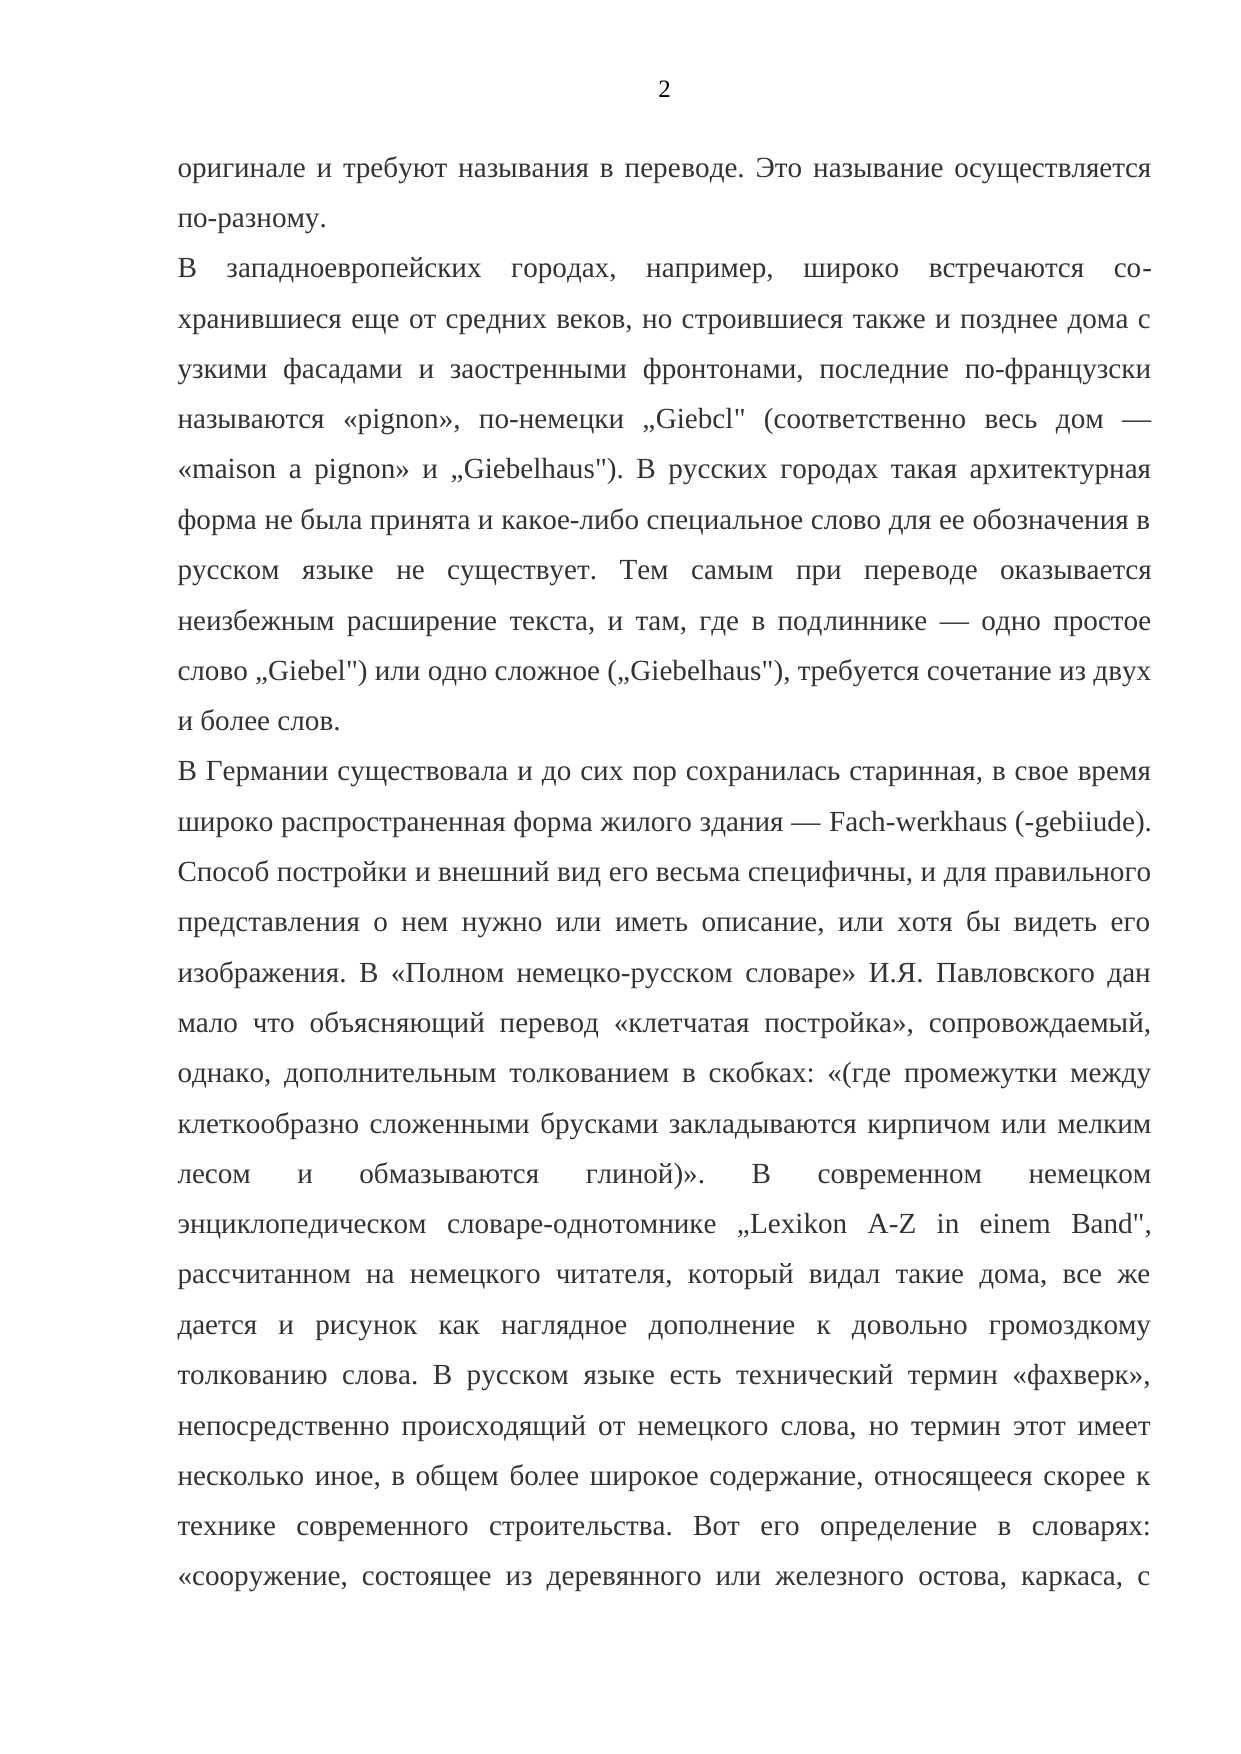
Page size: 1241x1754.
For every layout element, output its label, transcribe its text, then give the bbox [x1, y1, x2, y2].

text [177, 150, 1152, 234]
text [177, 753, 1152, 1592]
text В западноевропейских городах, например, широко встречаются сохранившиеся еще от средних веков, но строившиеся также и позднее дома с узкими фасадами и заостренными фронтонами, последние по-французски называются «pignon», по-немецки „Giebcl" (соответственно весь дом — «maison a pignon» и „Giebelhaus"). В русских городах такая архитектурная форма не была принята и какое-либо специальное слово для ее обозначения в русском языке не существует. Тем самым при переводе оказывается неизбежным расширение текста, и там, где в подлиннике — одно простое слово „Giebel") или одно сложное („Giebelhaus"), требуется сочетание из двух и более слов. [177, 250, 1152, 737]
